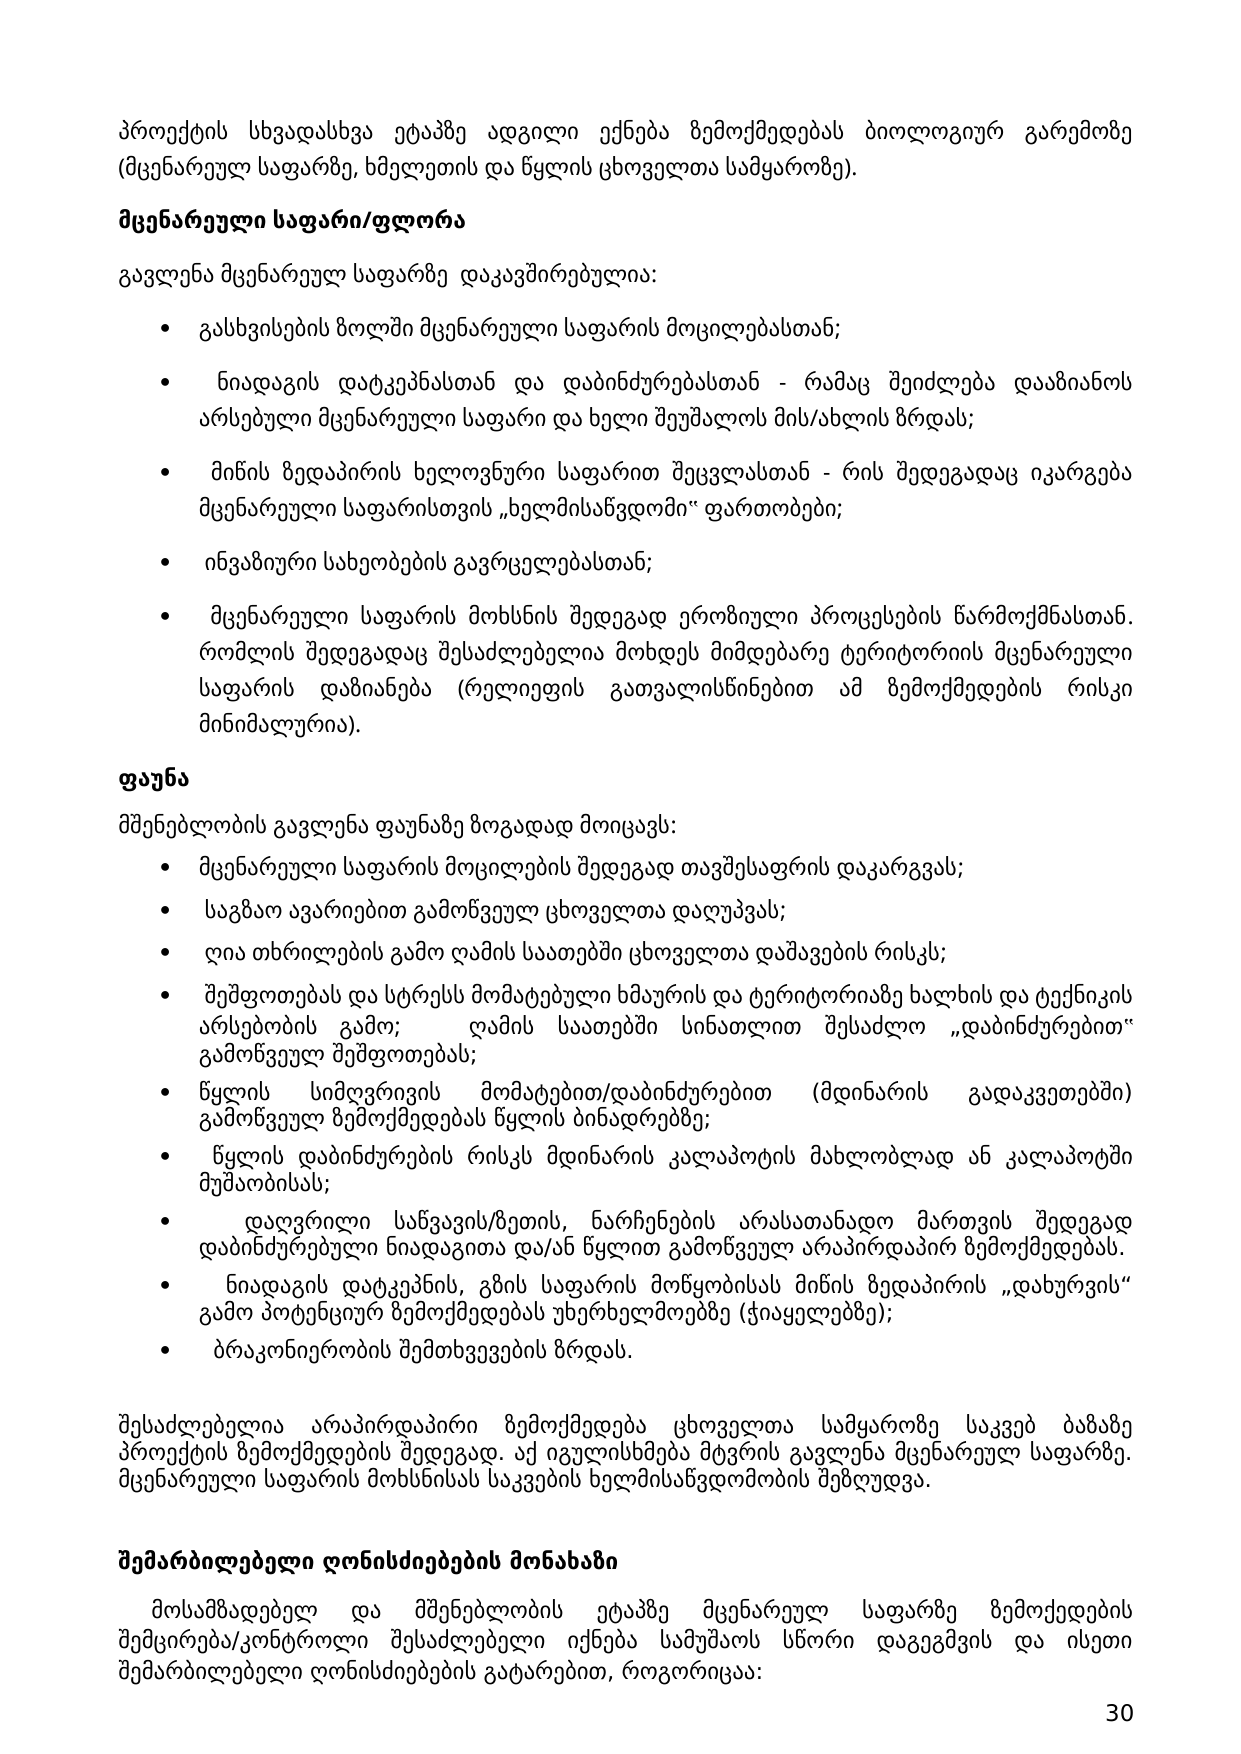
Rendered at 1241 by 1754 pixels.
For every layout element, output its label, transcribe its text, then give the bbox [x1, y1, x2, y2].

subtitle წყლის სიმღვრივის მომატებით/დაბინძურებით (მდინარის გადაკვეთებში) გამოწვეულ ზემოქმედებას წყლის ბინადრებზე; [161, 1079, 1134, 1132]
subtitle შეშფოთებას და სტრესს მომატებული ხმაურის და ტერიტორიაზე ხალხის და ტექნიკის არსებობის გამო; ღამის საათებში სინათლით შესაძლო „დაბინძურებით‟ გამოწვეულ შეშფოთებას; [161, 978, 1134, 1068]
subtitle მშენებლობის გავლენა ფაუნაზე ზოგადად მოიცავს: [118, 809, 1134, 840]
subtitle მცენარეული საფარი/ფლორა [118, 204, 1134, 236]
subtitle ნიადაგის დატკეპნის, გზის საფარის მოწყობისას მიწის ზედაპირის „დახურვის“ გამო პოტენციურ ზემოქმედებას უხერხელმოებზე (ჭიაყელებზე); [161, 1272, 1134, 1326]
subtitle ნიადაგის დატკეპნასთან და დაბინძურებასთან - რამაც შეიძლება დააზიანოს არსებული მცენარეული საფარი და ხელი შეუშალოს მის/ახლის ზრდას; [161, 366, 1134, 433]
subtitle მიწის ზედაპირის ხელოვნური საფარით შეცვლასთან - რის შედეგადაც იკარგება მცენარეული საფარისთვის „ხელმისაწვდომი‟ ფართობები; [161, 456, 1134, 523]
subtitle წყლის დაბინძურების რისკს მდინარის კალაპოტის მახლობლად ან კალაპოტში მუშაობისას; [161, 1143, 1134, 1197]
subtitle გასხვისების ზოლში მცენარეული საფარის მოცილებასთან; [161, 312, 1134, 344]
subtitle ღია თხრილების გამო ღამის საათებში ცხოველთა დაშავების რისკს; [161, 936, 1134, 967]
subtitle პროექტის სხვადასხვა ეტაპზე ადგილი ექნება ზემოქმედებას ბიოლოგიურ გარემოზე (მცენარეულ საფარზე, ხმელეთის და წყლის ცხოველთა სამყაროზე). [118, 114, 1134, 182]
subtitle ფაუნა [118, 762, 1134, 793]
subtitle საგზაო ავარიებით გამოწვეულ ცხოველთა დაღუპვას; [161, 894, 1134, 925]
subtitle შესაძლებელია არაპირდაპირი ზემოქმედება ცხოველთა სამყაროზე საკვებ ბაზაზე პროექტის ზემოქმედების შედეგად. აქ იგულისხმება მტვრის გავლენა მცენარეულ საფარზე. მცენარეული საფარის მოხსნისას საკვების ხელმისაწვდომობის შეზღუდვა. [118, 1412, 1134, 1492]
subtitle ინვაზიური სახეობების გავრცელებასთან; [161, 546, 1134, 577]
subtitle ბრაკონიერობის შემთხვევების ზრდას. [161, 1337, 1134, 1363]
subtitle მცენარეული საფარის მოხსნის შედეგად ეროზიული პროცესების წარმოქმნასთან. რომლის შედეგადაც შესაძლებელია მოხდეს მიმდებარე ტერიტორიის მცენარეული საფარის დაზიანება (რელიეფის გათვალისწინებით ამ ზემოქმედების რისკი მინიმალურია). [161, 600, 1134, 739]
subtitle მოსამზადებელ და მშენებლობის ეტაპზე მცენარეულ საფარზე ზემოქედების შემცირება/კონტროლი შესაძლებელი იქნება სამუშაოს სწორი დაგეგმვის და ისეთი შემარბილებელი ღონისძიებების გატარებით, როგორიცაა: [118, 1597, 1134, 1685]
subtitle მცენარეული საფარის მოცილების შედეგად თავშესაფრის დაკარგვას; [161, 851, 1134, 883]
subtitle გავლენა მცენარეულ საფარზე დაკავშირებულია: [118, 258, 1134, 290]
subtitle დაღვრილი საწვავის/ზეთის, ნარჩენების არასათანადო მართვის შედეგად დაბინძურებული ნიადაგითა და/ან წყლით გამოწვეულ არაპირდაპირ ზემოქმედებას. [161, 1208, 1134, 1261]
subtitle შემარბილებელი ღონისძიებების მონახაზი [118, 1548, 1134, 1575]
